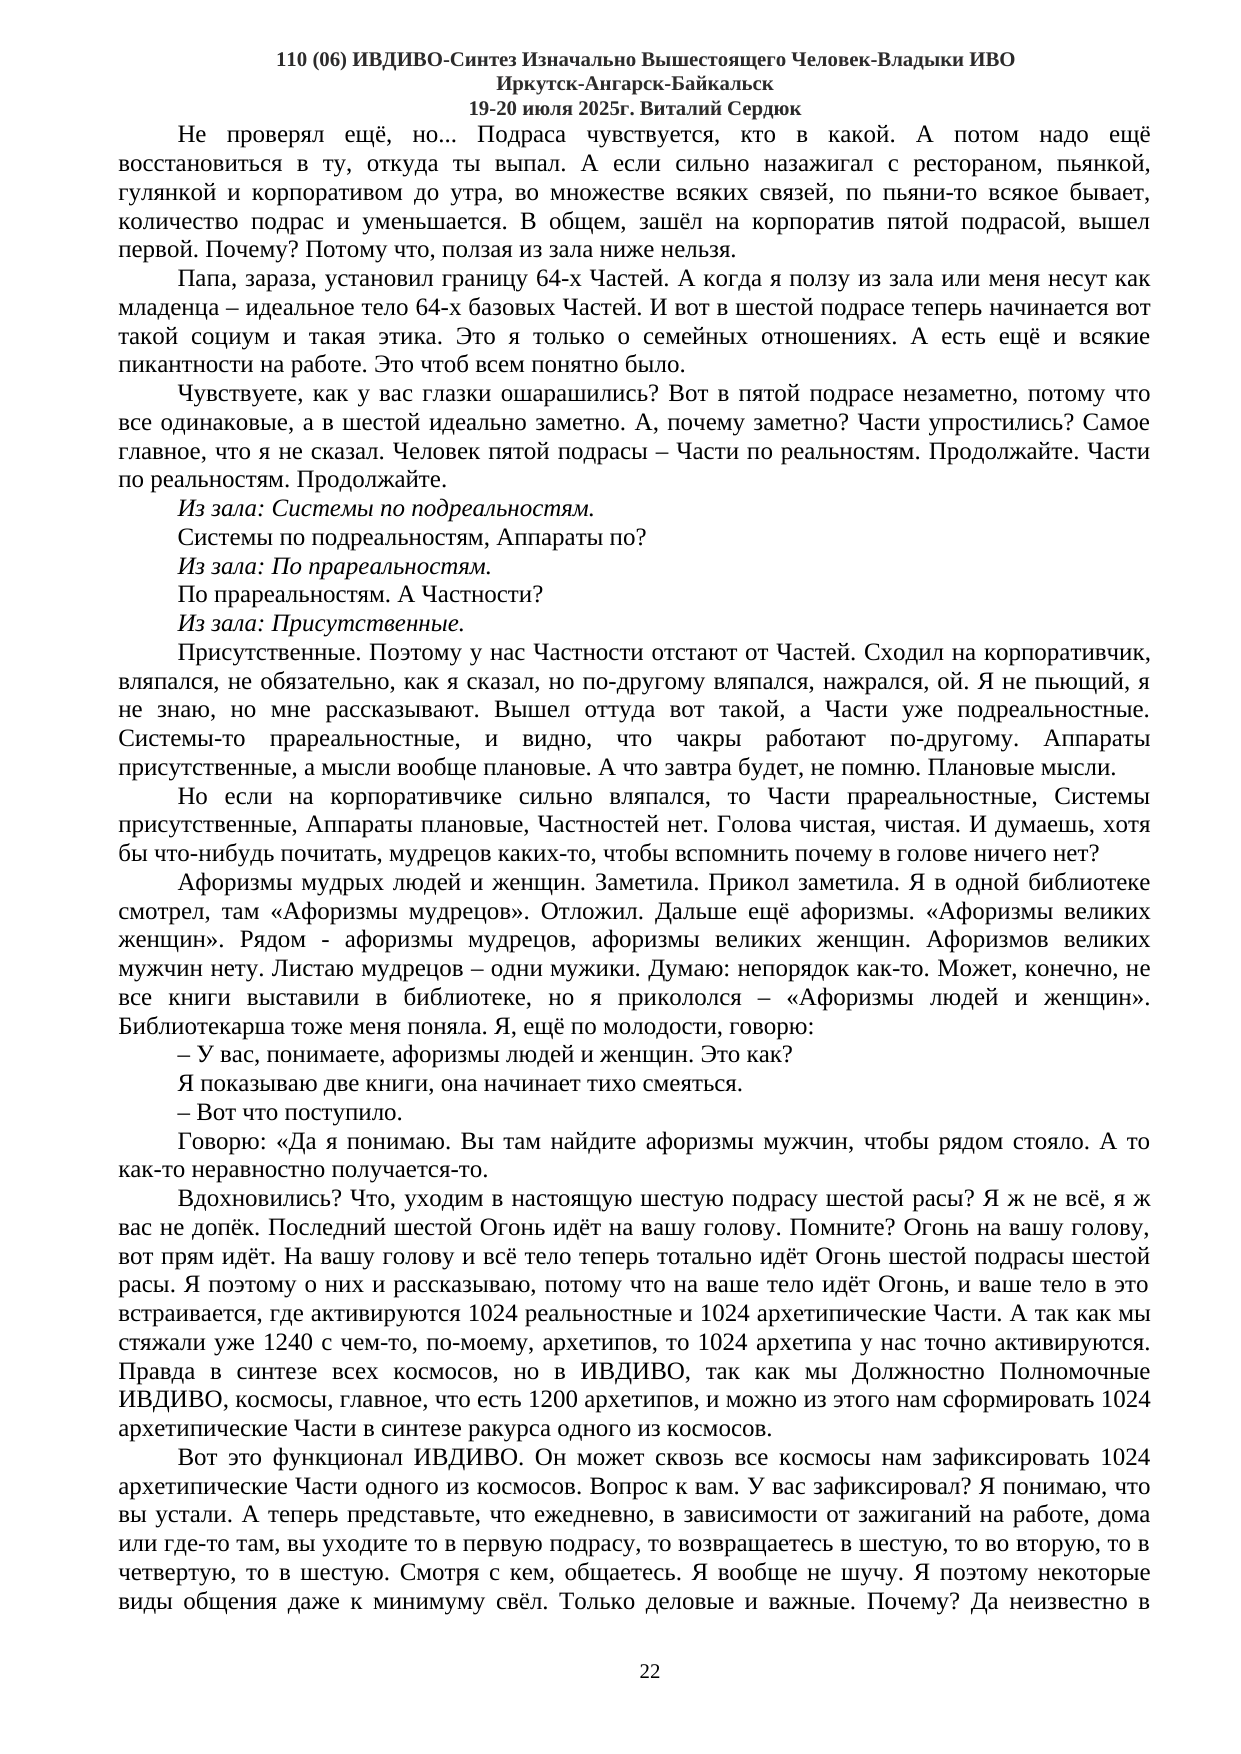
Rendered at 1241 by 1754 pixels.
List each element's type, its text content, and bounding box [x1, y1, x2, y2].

list По прареальностям. А Частности? [118, 579, 1152, 608]
list Из зала: По прареальностям. [118, 551, 1152, 579]
list Афоризмы мудрых людей и женщин. Заметила. Прикол заметила. Я в одной библиотеке смотрел, там «Афоризмы мудрецов». Отложил. Дальше ещё афоризмы. «Афоризмы великих женщин». Рядом - афоризмы мудрецов, афоризмы великих женщин. Афоризмов великих мужчин нету. Листаю мудрецов – одни мужики. Думаю: непорядок как-то. Может, конечно, не все книги выставили в библиотеке, но я прикололся – «Афоризмы людей и женщин». Библиотекарша тоже меня поняла. Я, ещё по молодости, говорю: [118, 867, 1152, 1039]
list Но если на корпоративчике сильно вляпался, то Части прареальностные, Системы присутственные, Аппараты плановые, Частностей нет. Голова чистая, чистая. И думаешь, хотя бы что-нибудь почитать, мудрецов каких-то, чтобы вспомнить почему в голове ничего нет? [118, 781, 1152, 867]
list Папа, зараза, установил границу 64-х Частей. А когда я ползу из зала или меня несут как младенца – идеальное тело 64-х базовых Частей. И вот в шестой подрасе теперь начинается вот такой социум и такая этика. Это я только о семейных отношениях. А есть ещё и всякие пикантности на работе. Это чтоб всем понятно было. [118, 263, 1152, 378]
list Из зала: Системы по подреальностям. [118, 493, 1152, 522]
list Чувствуете, как у вас глазки ошарашились? Вот в пятой подрасе незаметно, потому что все одинаковые, а в шестой идеально заметно. А, почему заметно? Части упростились? Самое главное, что я не сказал. Человек пятой подрасы – Части по реальностям. Продолжайте. Части по реальностям. Продолжайте. [118, 378, 1152, 493]
list – У вас, понимаете, афоризмы людей и женщин. Это как? [118, 1039, 1152, 1068]
list Говорю: «Да я понимаю. Вы там найдите афоризмы мужчин, чтобы рядом стояло. А то как-то неравностно получается-то. [118, 1126, 1152, 1183]
list – Вот что поступило. [118, 1097, 1152, 1126]
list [118, 1442, 1152, 1614]
list Я показываю две книги, она начинает тихо смеяться. [118, 1068, 1152, 1097]
list Системы по подреальностям, Аппараты по? [118, 522, 1152, 551]
list Присутственные. Поэтому у нас Частности отстают от Частей. Сходил на корпоративчик, вляпался, не обязательно, как я сказал, но по-другому вляпался, нажрался, ой. Я не пьющий, я не знаю, но мне рассказывают. Вышел оттуда вот такой, а Части уже подреальностные. Системы-то прареальностные, и видно, что чакры работают по-другому. Аппараты присутственные, а мысли вообще плановые. А что завтра будет, не помню. Плановые мысли. [118, 637, 1152, 781]
list Не проверял ещё, но... Подраса чувствуется, кто в какой. А потом надо ещё восстановиться в ту, откуда ты выпал. А если сильно назажигал с рестораном, пьянкой, гулянкой и корпоративом до утра, во множестве всяких связей, по пьяни-то всякое бывает, количество подрас и уменьшается. В общем, зашёл на корпоратив пятой подрасой, вышел первой. Почему? Потому что, ползая из зала ниже нельзя. [118, 119, 1152, 263]
list Из зала: Присутственные. [118, 608, 1152, 637]
list Вдохновились? Что, уходим в настоящую шестую подрасу шестой расы? Я ж не всё, я ж вас не допёк. Последний шестой Огонь идёт на вашу голову. Помните? Огонь на вашу голову, вот прям идёт. На вашу голову и всё тело теперь тотально идёт Огонь шестой подрасы шестой расы. Я поэтому о них и рассказываю, потому что на ваше тело идёт Огонь, и ваше тело в это встраивается, где активируются 1024 реальностные и 1024 архетипические Части. А так как мы стяжали уже 1240 с чем-то, по-моему, архетипов, то 1024 архетипа у нас точно активируются. Правда в синтезе всех космосов, но в ИВДИВО, так как мы Должностно Полномочные ИВДИВО, космосы, главное, что есть 1200 архетипов, и можно из этого нам сформировать 1024 архетипические Части в синтезе ракурса одного из космосов. [118, 1183, 1152, 1442]
